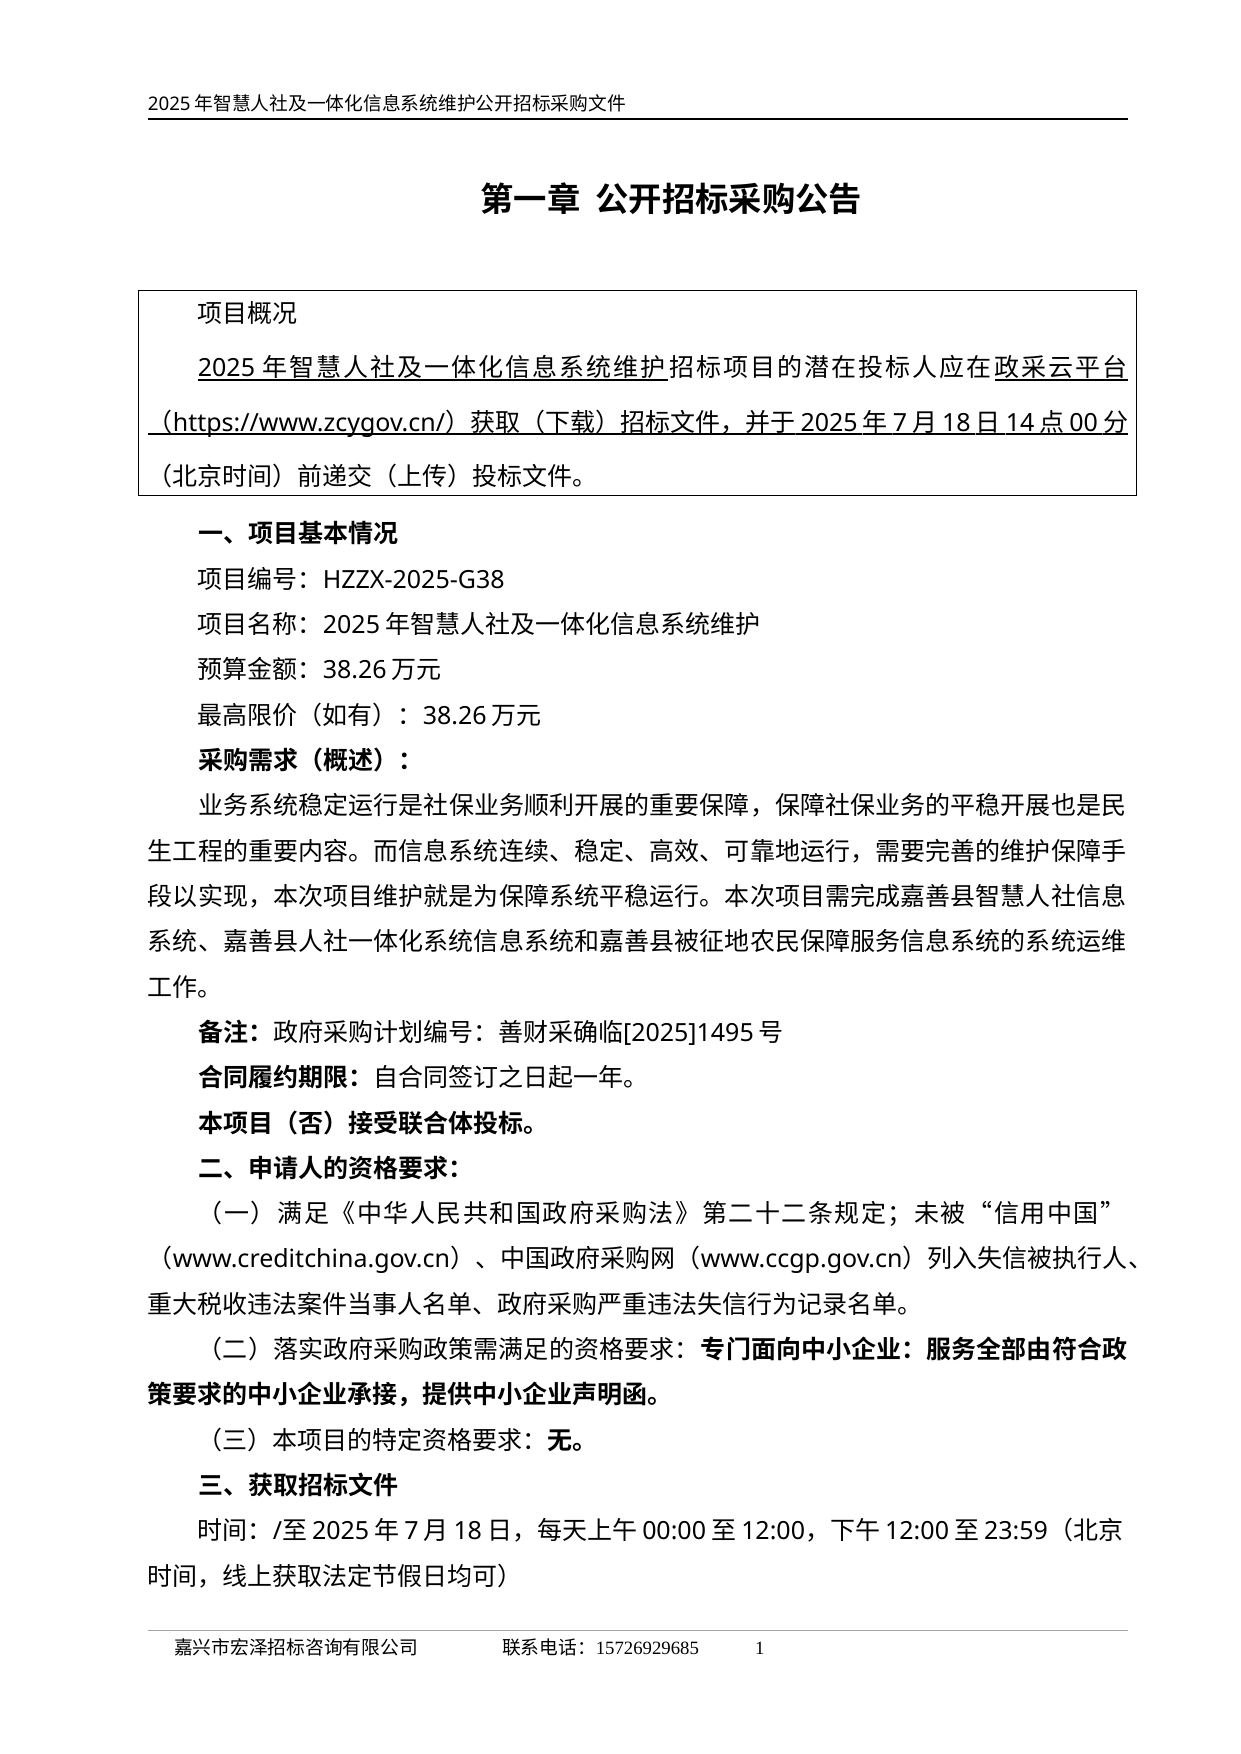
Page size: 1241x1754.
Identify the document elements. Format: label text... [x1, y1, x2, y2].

text 项目编号：HZZX-2025-G38 [148, 559, 1128, 596]
text （一）满足《中华人民共和国政府采购法》第二十二条规定；未被“信用中国”（www.creditchina.gov.cn）、中国政府采购网（www.ccgp.gov.cn）列入失信被执行人、重大税收违法案件当事人名单、政府采购严重违法失信行为记录名单。 [148, 1194, 1128, 1321]
text 最高限价（如有）：38.26万元 [148, 695, 1128, 731]
text 合同履约期限：自合同签订之日起一年。 [148, 1058, 1128, 1094]
text （二）落实政府采购政策需满足的资格要求：专门面向中小企业：服务全部由符合政策要求的中小企业承接，提供中小企业声明函。 [148, 1329, 1128, 1411]
text 2025年智慧人社及一体化信息系统维护招标项目的潜在投标人应在政采云平台（https://www.zcygov.cn/）获取（下载）招标文件，并于2025年7月18日14点00分（北京时间）前递交（上传）投标文件。 [139, 344, 1136, 495]
text 本项目（否）接受联合体投标。 [148, 1103, 1128, 1139]
text 预算金额：38.26万元 [148, 650, 1128, 686]
text 项目概况 [139, 291, 1136, 329]
text （三）本项目的特定资格要求：无。 [148, 1420, 1128, 1456]
text 项目名称：2025年智慧人社及一体化信息系统维护 [198, 604, 1128, 641]
text 采购需求（概述）： [148, 741, 1128, 777]
title 第一章 公开招标采购公告 [148, 173, 1128, 221]
text 二、申请人的资格要求： [148, 1148, 1128, 1184]
text 一、项目基本情况 [148, 514, 1128, 550]
text 备注：政府采购计划编号：善财采确临[2025]1495号 [148, 1012, 1128, 1049]
text 时间：/至2025年7月18日，每天上午00:00至12:00，下午12:00至23:59（北京时间，线上获取法定节假日均可） [148, 1511, 1128, 1592]
text 业务系统稳定运行是社保业务顺利开展的重要保障，保障社保业务的平稳开展也是民生工程的重要内容。而信息系统连续、稳定、高效、可靠地运行，需要完善的维护保障手段以实现，本次项目维护就是为保障系统平稳运行。本次项目需完成嘉善县智慧人社信息系统、嘉善县人社一体化系统信息系统和嘉善县被征地农民保障服务信息系统的系统运维工作。 [148, 786, 1128, 1003]
text 三、获取招标文件 [148, 1466, 1128, 1502]
